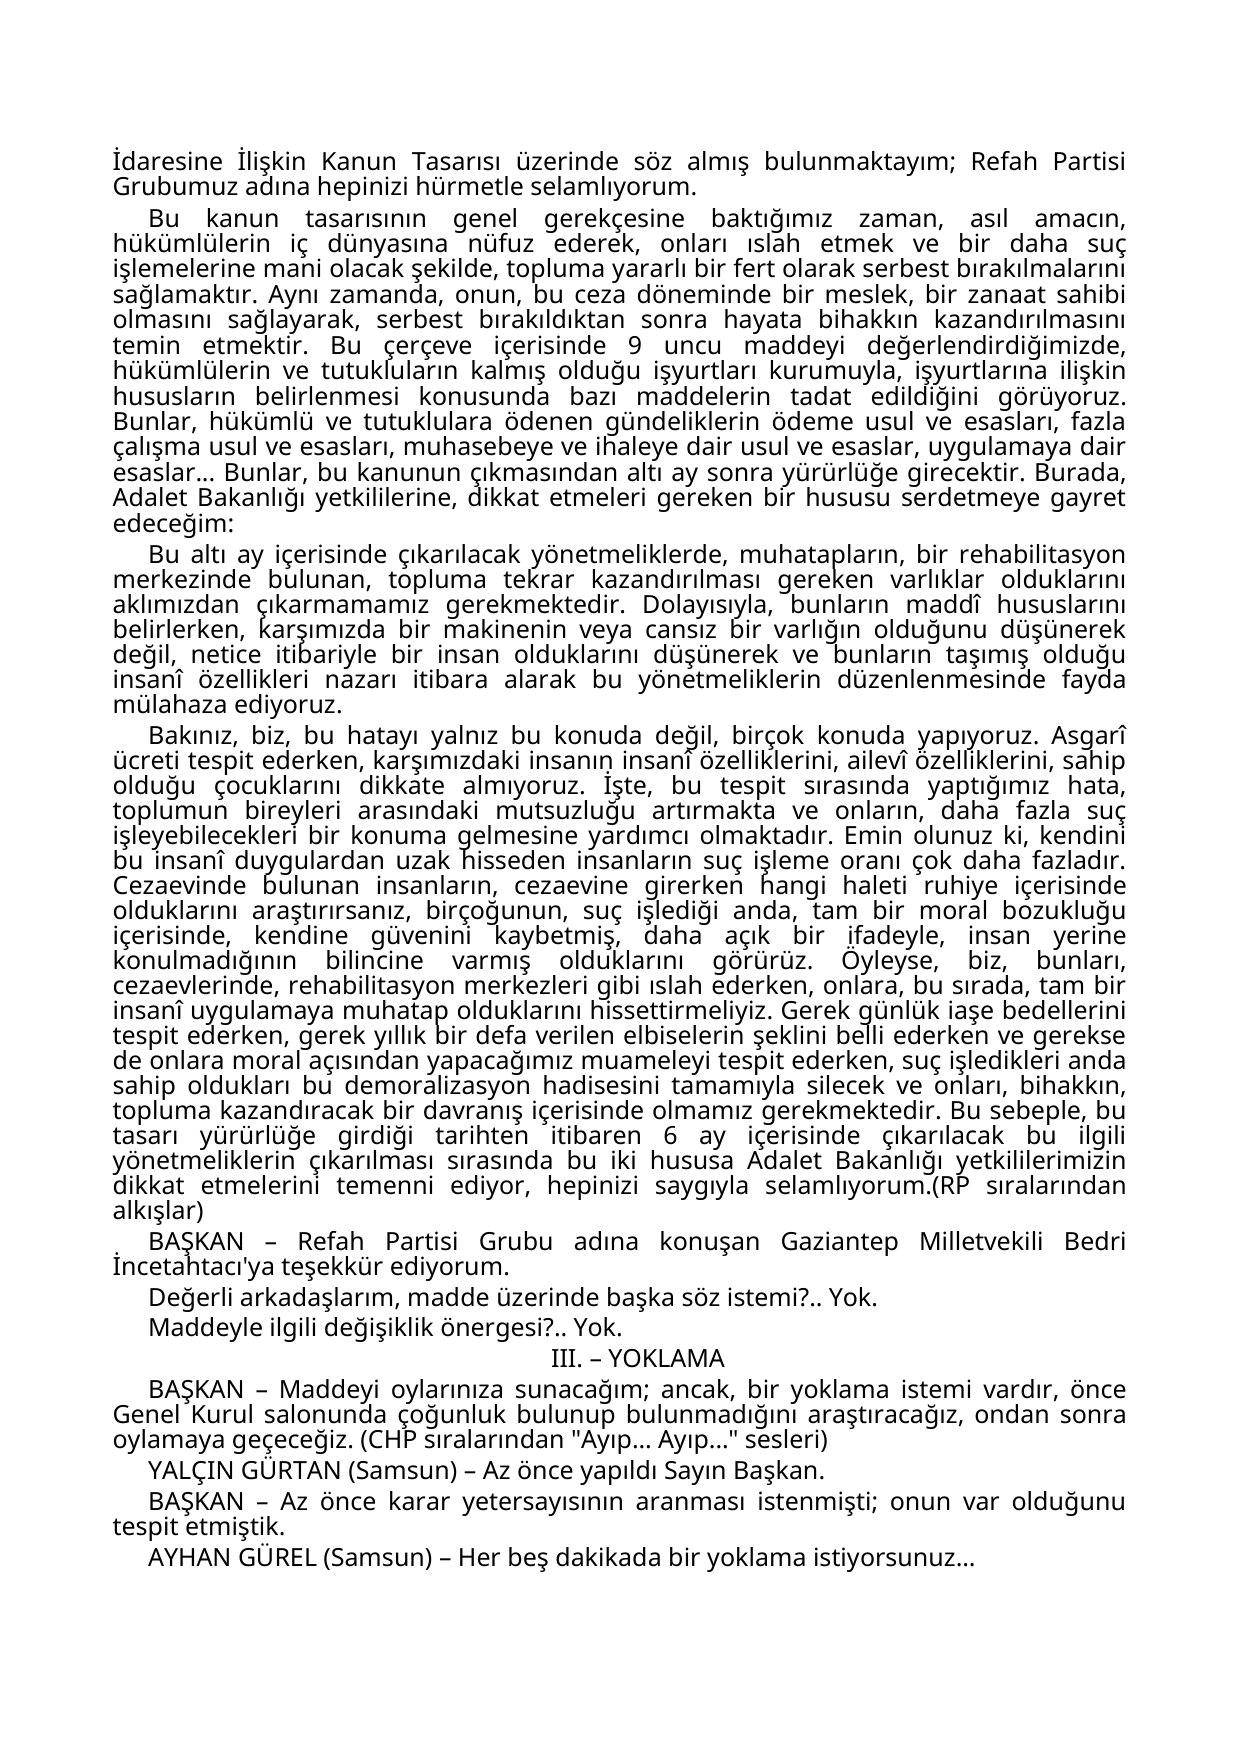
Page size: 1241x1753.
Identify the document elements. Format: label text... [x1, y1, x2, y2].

text BAŞKAN – Maddeyi oylarınıza sunacağım; ancak, bir yoklama istemi vardır, önce Genel Kurul salonunda çoğunluk bulunup bulunmadığını araştıracağız, ondan sonra oylamaya geçeceğiz. (CHP sıralarından "Ayıp... Ayıp..." sesleri) [112, 1379, 1128, 1454]
text BAŞKAN – Refah Partisi Grubu adına konuşan Gaziantep Milletvekili Bedri İncetahtacı'ya teşekkür ediyorum. [112, 1230, 1128, 1280]
text Bu altı ay içerisinde çıkarılacak yönetmeliklerde, muhatapların, bir rehabilitasyon merkezinde bulunan, topluma tekrar kazandırılması gereken varlıklar olduklarını aklımızdan çıkarmamamız gerekmektedir. Dolayısıyla, bunların maddî hususlarını belirlerken, karşımızda bir makinenin veya cansız bir varlığın olduğunu düşünerek değil, netice itibariyle bir insan olduklarını düşünerek ve bunların taşımış olduğu insanî özellikleri nazarı itibara alarak bu yönetmeliklerin düzenlenmesinde fayda mülahaza ediyoruz. [112, 543, 1128, 718]
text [112, 150, 1128, 201]
text BAŞKAN – Az önce karar yetersayısının aranması istenmişti; onun var olduğunu tespit etmiştik. [112, 1491, 1128, 1541]
text Değerli arkadaşlarım, madde üzerinde başka söz istemi?.. Yok. [112, 1286, 1128, 1311]
text AYHAN GÜREL (Samsun) – Her beş dakikada bir yoklama istiyorsunuz... [112, 1547, 1128, 1572]
text Bakınız, biz, bu hatayı yalnız bu konuda değil, birçok konuda yapıyoruz. Asgarî ücreti tespit ederken, karşımızdaki insanın insanî özelliklerini, ailevî özelliklerini, sahip olduğu çocuklarını dikkate almıyoruz. İşte, bu tespit sırasında yaptığımız hata, toplumun bireyleri arasındaki mutsuzluğu artırmakta ve onların, daha fazla suç işleyebilecekleri bir konuma gelmesine yardımcı olmaktadır. Emin olunuz ki, kendini bu insanî duygulardan uzak hisseden insanların suç işleme oranı çok daha fazladır. Cezaevinde bulunan insanların, cezaevine girerken hangi haleti ruhiye içerisinde olduklarını araştırırsanız, birçoğunun, suç işlediği anda, tam bir moral bozukluğu içerisinde, kendine güvenini kaybetmiş, daha açık bir ifadeyle, insan yerine konulmadığının bilincine varmış olduklarını görürüz. Öyleyse, biz, bunları, cezaevlerinde, rehabilitasyon merkezleri gibi ıslah ederken, onlara, bu sırada, tam bir insanî uygulamaya muhatap olduklarını hissettirmeliyiz. Gerek günlük iaşe bedellerini tespit ederken, gerek yıllık bir defa verilen elbiselerin şeklini belli ederken ve gerekse de onlara moral açısından yapacağımız muameleyi tespit ederken, suç işledikleri anda sahip oldukları bu demoralizasyon hadisesini tamamıyla silecek ve onları, bihakkın, topluma kazandıracak bir davranış içerisinde olmamız gerekmektedir. Bu sebeple, bu tasarı yürürlüğe girdiği tarihten itibaren 6 ay içerisinde çıkarılacak bu ilgili yönetmeliklerin çıkarılması sırasında bu iki hususa Adalet Bakanlığı yetkililerimizin dikkat etmelerini temenni ediyor, hepinizi saygıyla selamlıyorum.(RP sıralarından alkışlar) [112, 724, 1128, 1224]
text Bu kanun tasarısının genel gerekçesine baktığımız zaman, asıl amacın, hükümlülerin iç dünyasına nüfuz ederek, onları ıslah etmek ve bir daha suç işlemelerine mani olacak şekilde, topluma yararlı bir fert olarak serbest bırakılmalarını sağlamaktır. Aynı zamanda, onun, bu ceza döneminde bir meslek, bir zanaat sahibi olmasını sağlayarak, serbest bırakıldıktan sonra hayata bihakkın kazandırılmasını temin etmektir. Bu çerçeve içerisinde 9 uncu maddeyi değerlendirdiğimizde, hükümlülerin ve tutukluların kalmış olduğu işyurtları kurumuyla, işyurtlarına ilişkin hususların belirlenmesi konusunda bazı maddelerin tadat edildiğini görüyoruz. Bunlar, hükümlü ve tutuklulara ödenen gündeliklerin ödeme usul ve esasları, fazla çalışma usul ve esasları, muhasebeye ve ihaleye dair usul ve esaslar, uygulamaya dair esaslar... Bunlar, bu kanunun çıkmasından altı ay sonra yürürlüğe girecektir. Burada, Adalet Bakanlığı yetkililerine, dikkat etmeleri gereken bir hususu serdetmeye gayret edeceğim: [112, 207, 1128, 537]
text YALÇIN GÜRTAN (Samsun) – Az önce yapıldı Sayın Başkan. [112, 1460, 1128, 1485]
text Maddeyle ilgili değişiklik önergesi?.. Yok. [112, 1317, 1128, 1342]
text III. – YOKLAMA [112, 1348, 1128, 1373]
